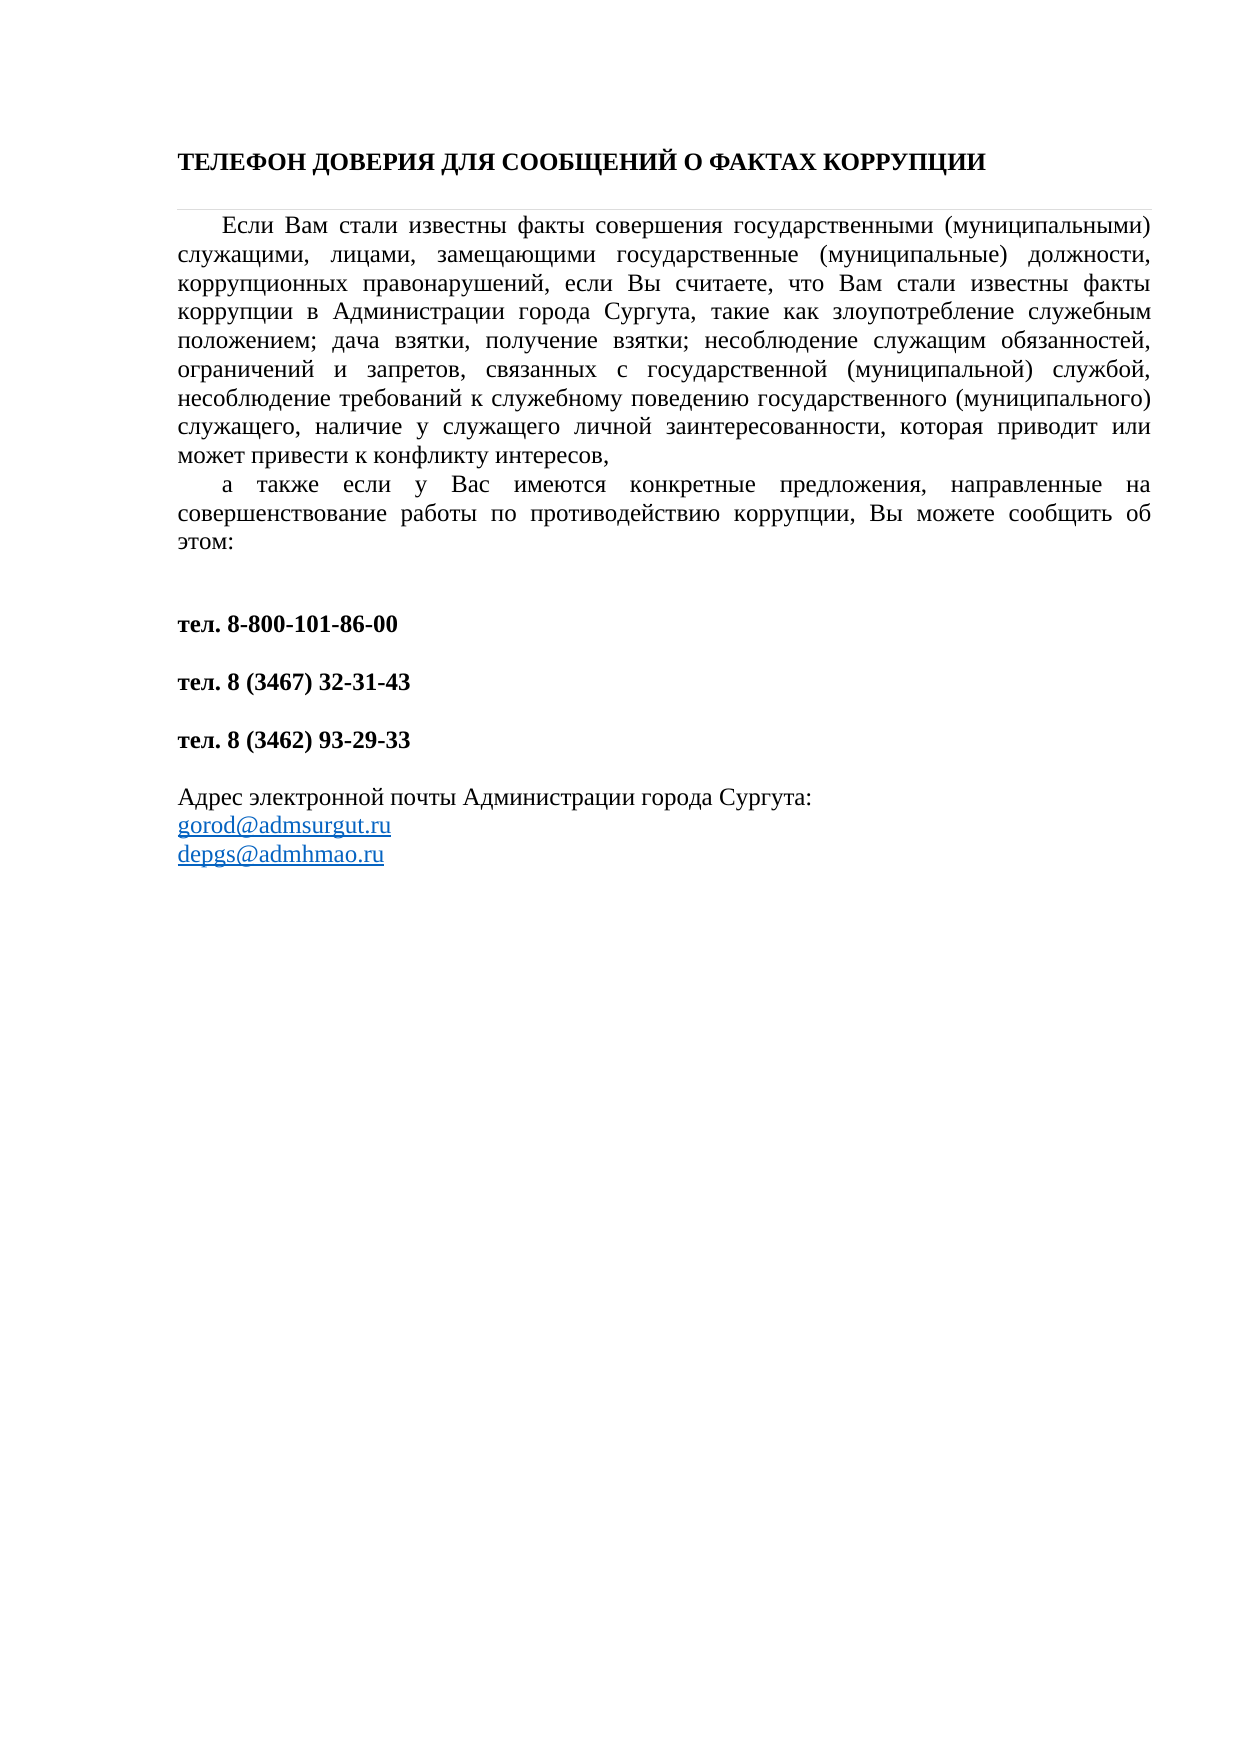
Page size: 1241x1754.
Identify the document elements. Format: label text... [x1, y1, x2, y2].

text ТЕЛЕФОН ДОВЕРИЯ ДЛЯ СООБЩЕНИЙ О ФАКТАХ КОРРУПЦИИ [177, 147, 1152, 176]
text тел. 8 (3467) 32-31-43 [177, 667, 1152, 696]
text а также если у Вас имеются конкретные предложения, направленные на совершенствование работы по противодействию коррупции, Вы можете сообщить об этом: [177, 469, 1152, 555]
text Адрес электронной почты Администрации города Сургута: [177, 782, 1152, 810]
text тел. 8 (3462) 93-29-33 [177, 725, 1152, 782]
text gorod@admsurgut.ru [177, 810, 1152, 839]
text depgs@admhmao.ru [177, 839, 1152, 868]
text тел. 8-800-101-86-00 [177, 609, 1152, 638]
text Если Вам стали известны факты совершения государственными (муниципальными) служащими, лицами, замещающими государственные (муниципальные) должности, коррупционных правонарушений, если Вы считаете, что Вам стали известны факты коррупции в Администрации города Сургута, такие как злоупотребление служебным положением; дача взятки, получение взятки; несоблюдение служащим обязанностей, ограничений и запретов, связанных с государственной (муниципальной) службой, несоблюдение требований к служебному поведению государственного (муниципального) служащего, наличие у служащего личной заинтересованности, которая приводит или может привести к конфликту интересов, [177, 210, 1152, 469]
